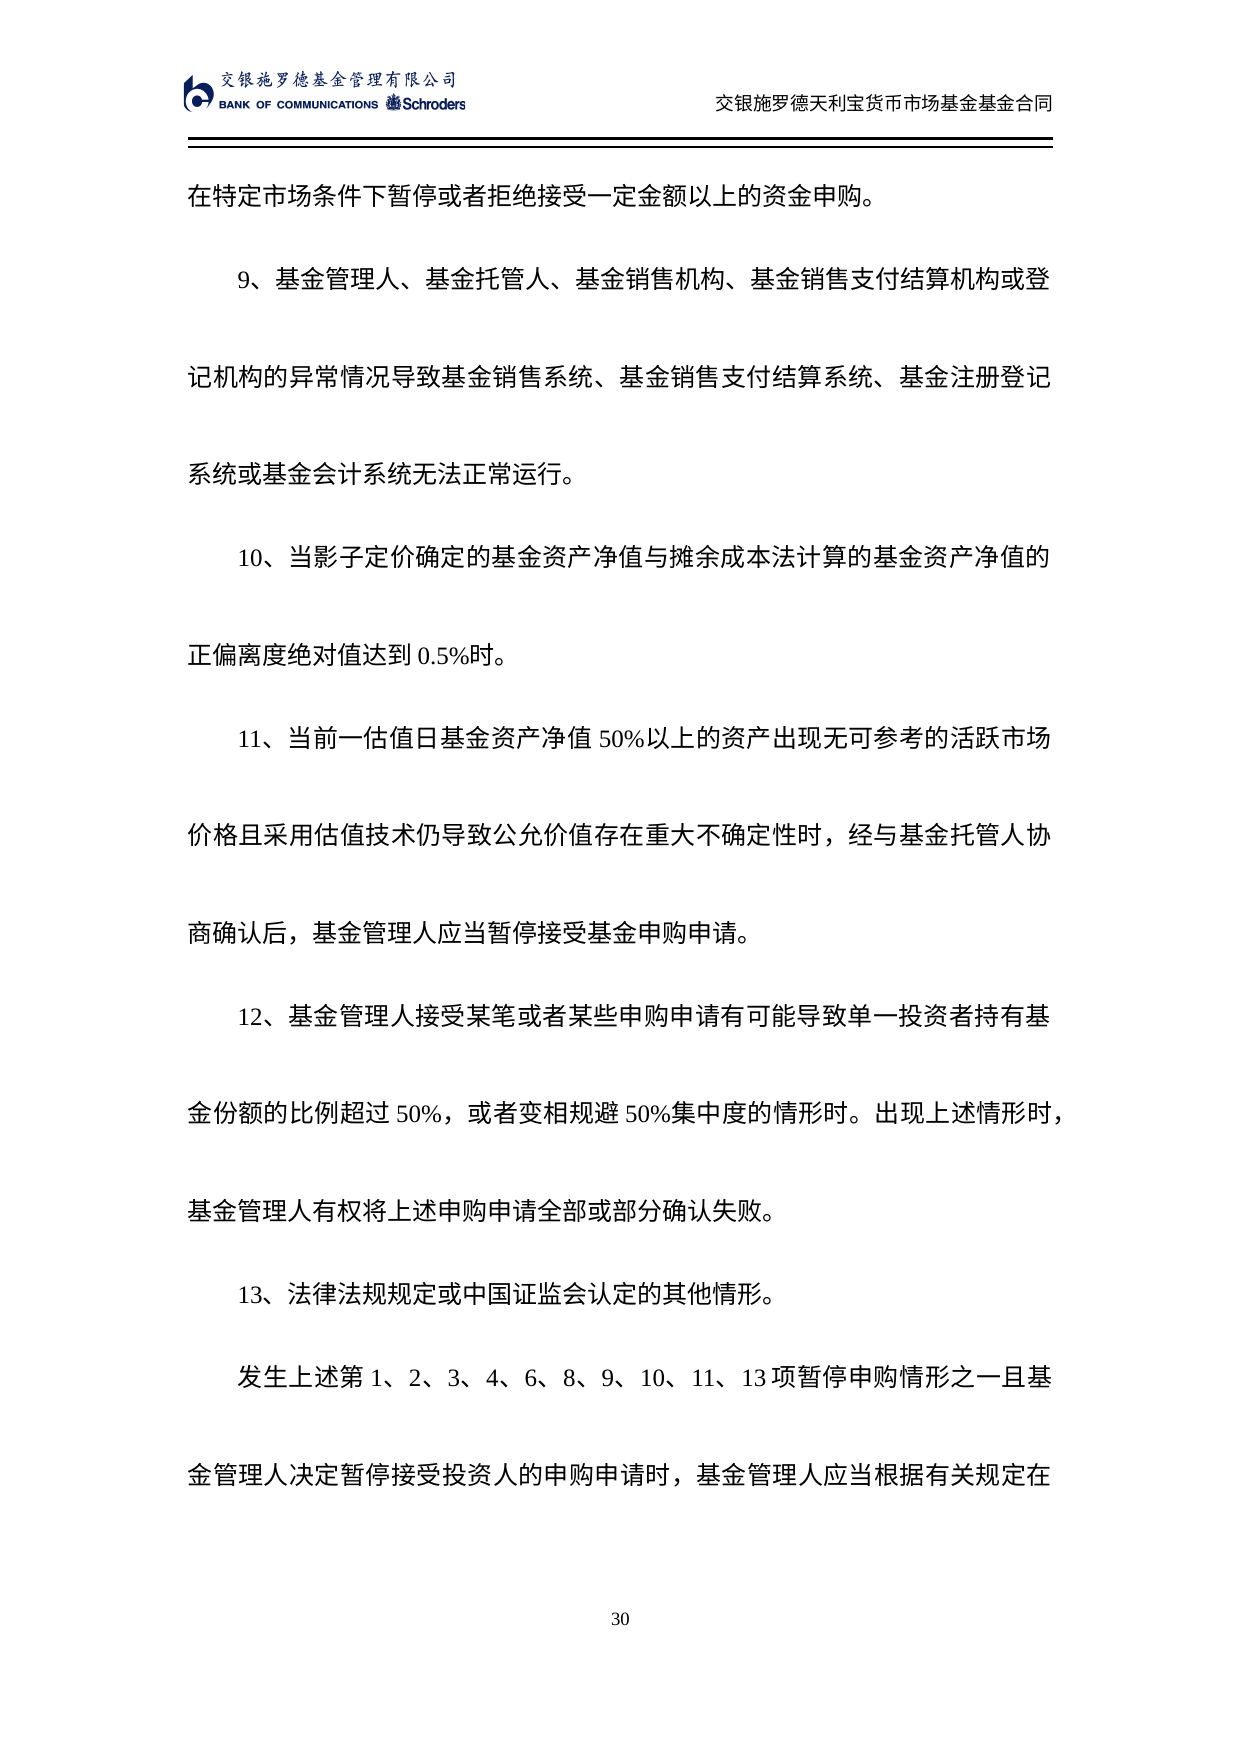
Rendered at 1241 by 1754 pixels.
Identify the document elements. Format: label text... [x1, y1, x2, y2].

text 10、当影子定价确定的基金资产净值与摊余成本法计算的基金资产净值的正偏离度绝对值达到0.5%时。 [187, 523, 1053, 686]
text 9、基金管理人、基金托管人、基金销售机构、基金销售支付结算机构或登记机构的异常情况导致基金销售系统、基金销售支付结算系统、基金注册登记系统或基金会计系统无法正常运行。 [187, 245, 1053, 505]
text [187, 1343, 1053, 1506]
picture [183, 71, 466, 112]
text 11、当前一估值日基金资产净值50%以上的资产出现无可参考的活跃市场价格且采用估值技术仍导致公允价值存在重大不确定性时，经与基金托管人协商确认后，基金管理人应当暂停接受基金申购申请。 [187, 704, 1053, 964]
text 12、基金管理人接受某笔或者某些申购申请有可能导致单一投资者持有基金份额的比例超过50%，或者变相规避50%集中度的情形时。出现上述情形时，基金管理人有权将上述申购申请全部或部分确认失败。 [187, 982, 1053, 1242]
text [187, 162, 1053, 227]
text 13、法律法规规定或中国证监会认定的其他情形。 [187, 1260, 1053, 1325]
